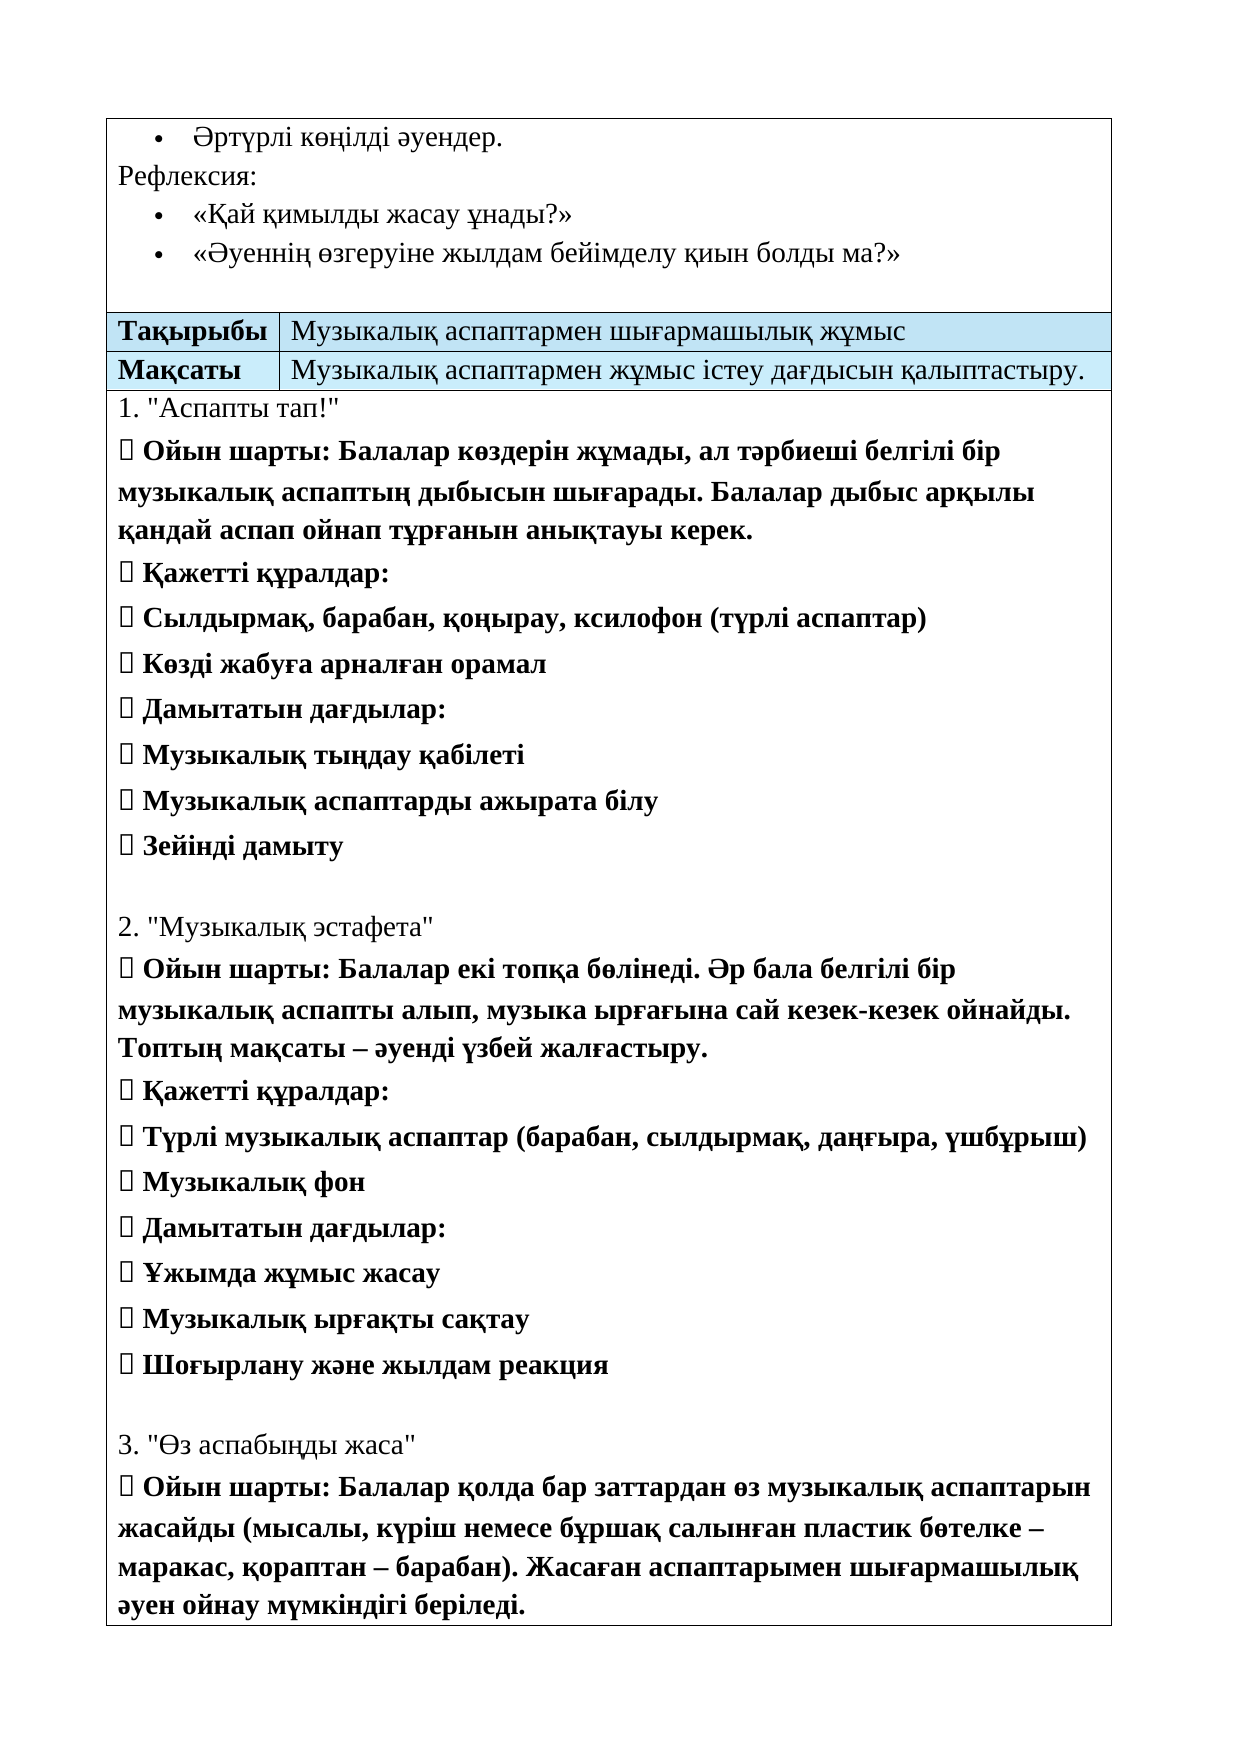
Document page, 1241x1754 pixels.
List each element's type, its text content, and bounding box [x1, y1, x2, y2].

table_cell Музыкалық аспаптармен жұмыс істеу дағдысын қалыптастыру. [280, 352, 1111, 389]
table_cell Музыкалық аспаптармен шығармашылық жұмыс [280, 313, 1111, 351]
table_cell Тақырыбы [107, 313, 279, 351]
table_cell Мақсаты [107, 352, 279, 389]
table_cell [107, 119, 1111, 312]
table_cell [107, 391, 1111, 1625]
